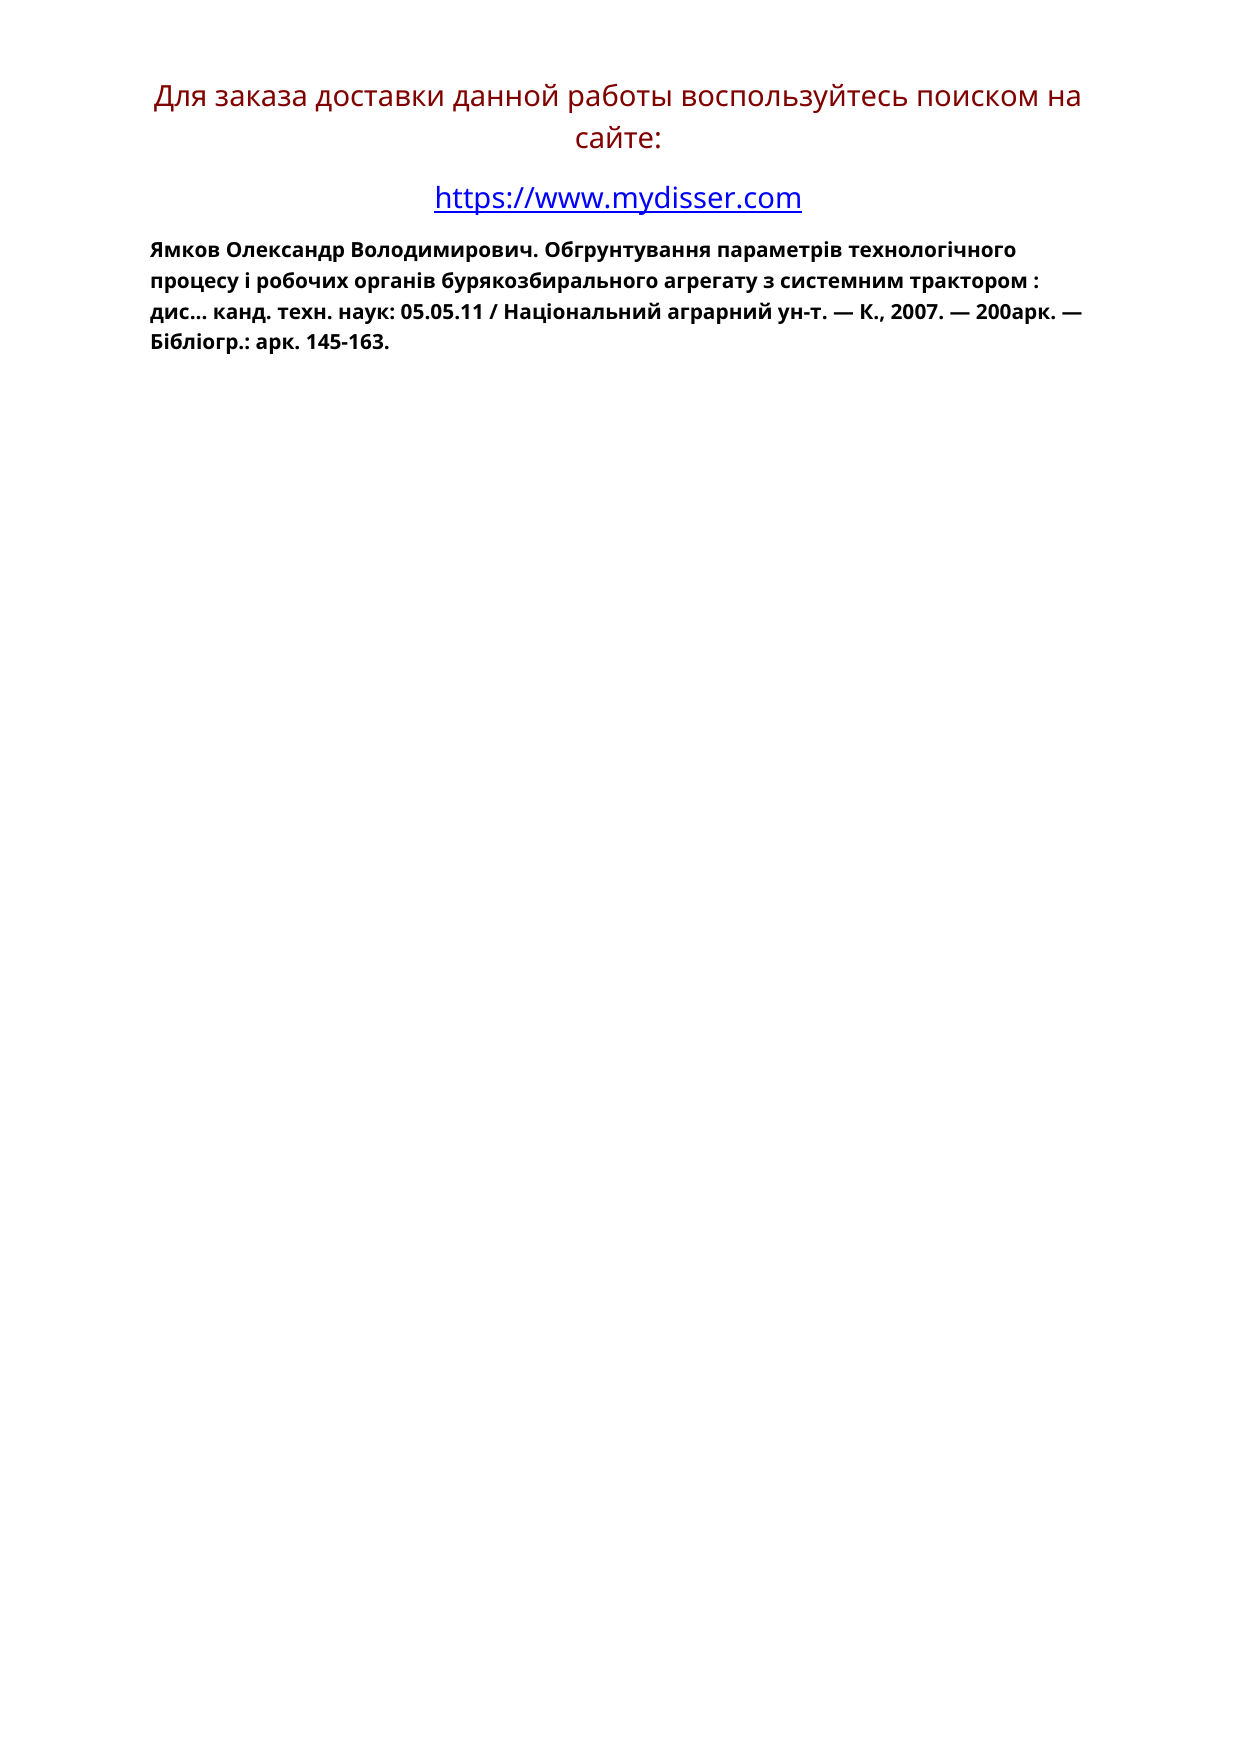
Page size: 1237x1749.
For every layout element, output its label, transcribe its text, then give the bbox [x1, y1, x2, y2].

text Ямков Олександр Володимирович. Обгрунтування параметрів технологічного процесу і робочих органів бурякозбирального агрегату з системним трактором : дис... канд. техн. наук: 05.05.11 / Національний аграрний ун-т. — К., 2007. — 200арк. — Бібліогр.: арк. 145-163. [150, 236, 1086, 356]
